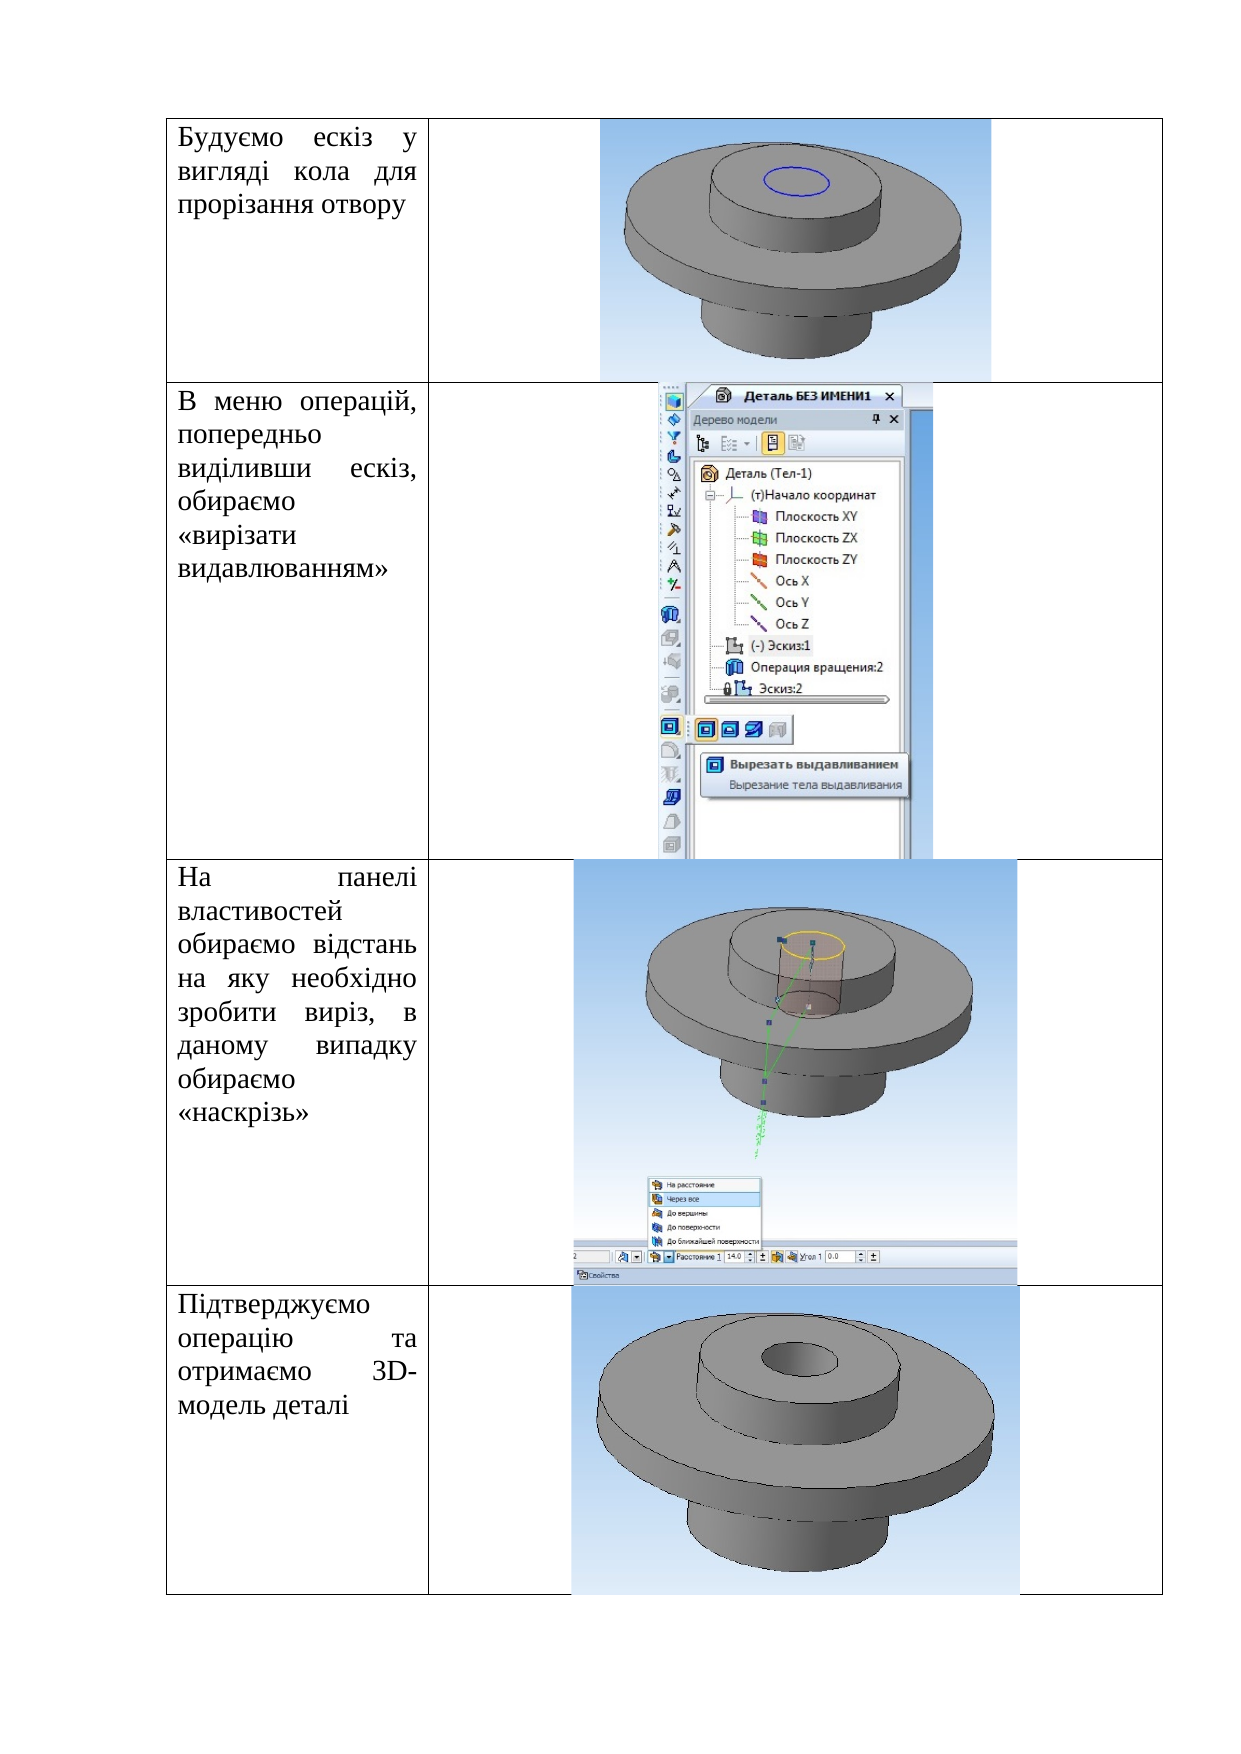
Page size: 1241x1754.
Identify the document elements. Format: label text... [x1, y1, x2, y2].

table_cell В меню операцій, попередньо виділивши ескіз, обираємо «вирізати видавлюванням» [167, 383, 428, 858]
table_cell [429, 119, 600, 382]
table_cell [1018, 860, 1162, 1285]
table_cell [992, 119, 1162, 382]
table_cell На панелі властивостей обираємо відстань на яку необхідно зробити виріз, в даному випадку обираємо «наскрізь» [167, 860, 428, 1285]
table_cell Підтверджуємо операцію та отримаємо 3D-модель деталі [167, 1286, 428, 1594]
picture [571, 119, 1020, 1595]
table_cell Будуємо ескіз у вигляді кола для прорізання отвору [167, 119, 428, 382]
table_cell [1020, 1286, 1162, 1594]
table_cell [934, 383, 1162, 858]
table_cell [429, 383, 658, 858]
table_cell [429, 1286, 571, 1594]
table_cell [429, 860, 573, 1285]
